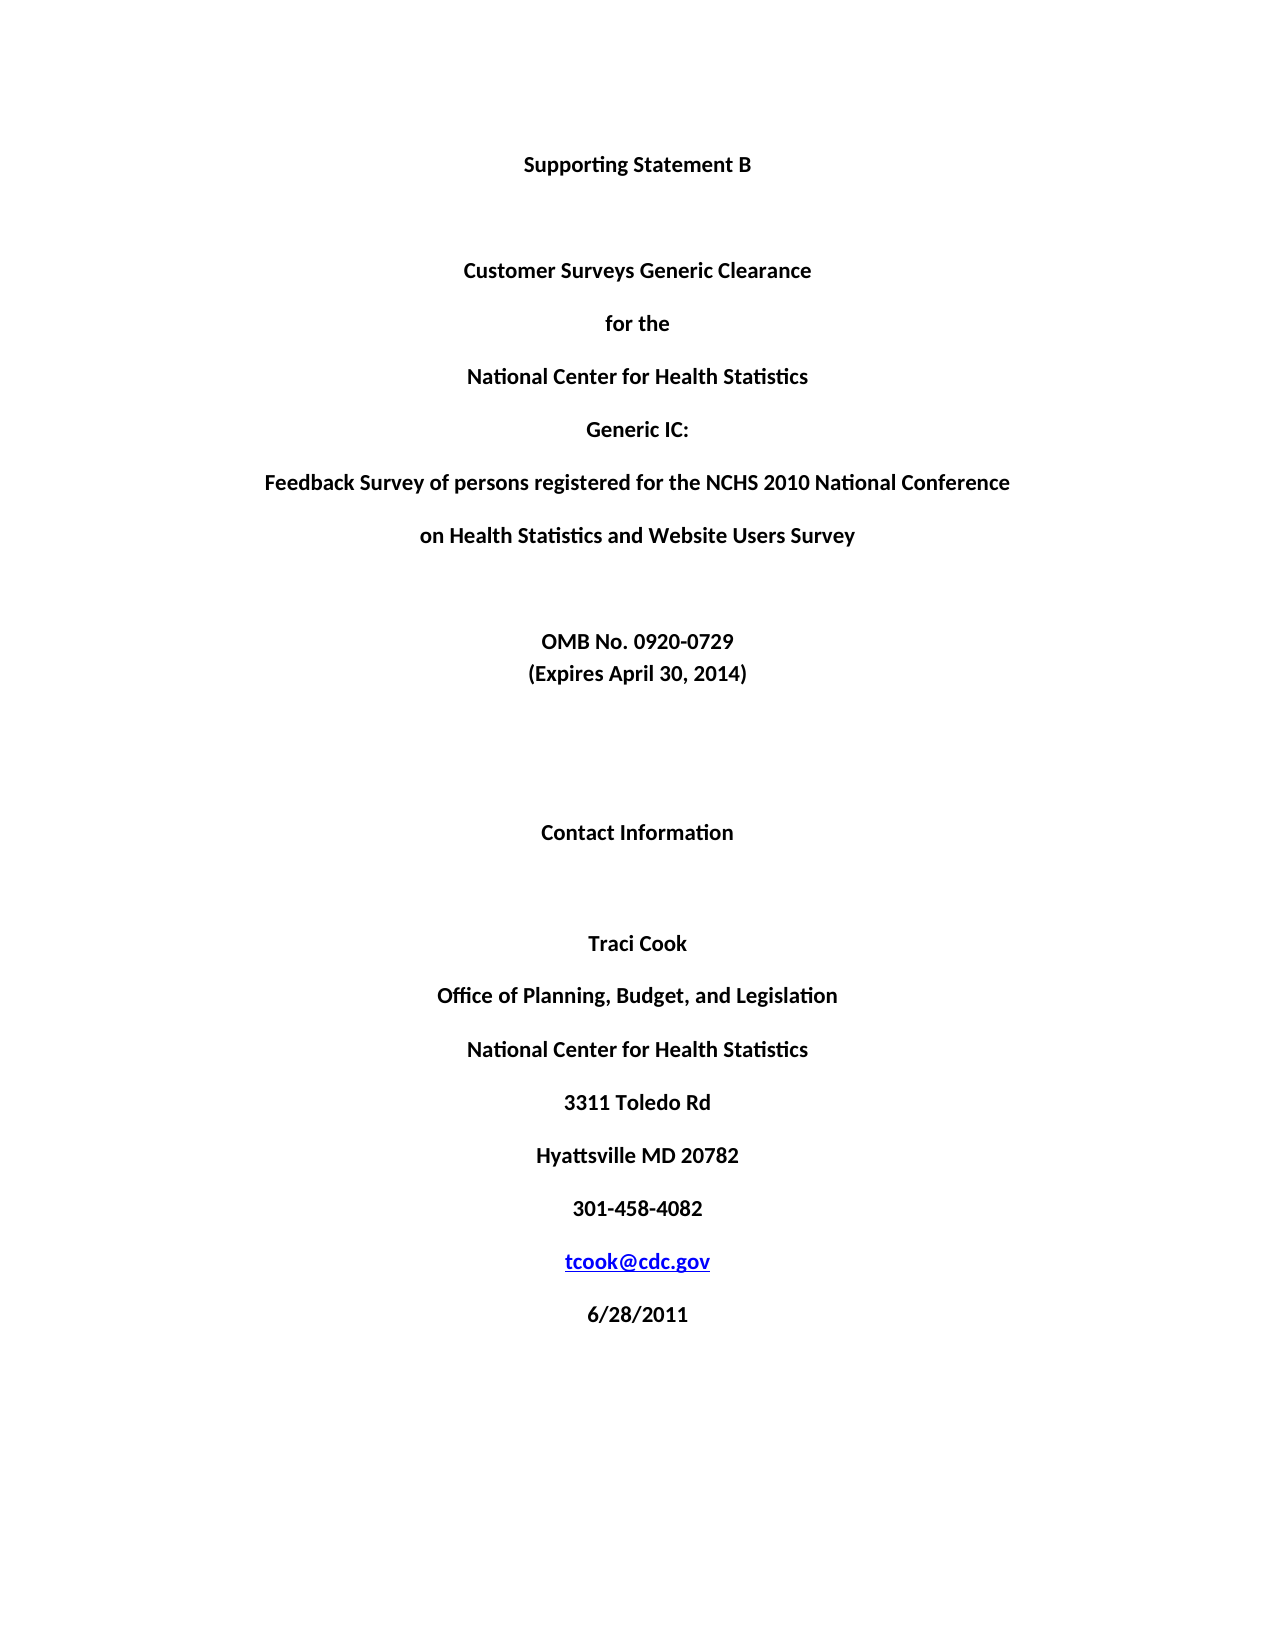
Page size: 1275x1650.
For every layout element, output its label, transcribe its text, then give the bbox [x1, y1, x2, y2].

text Contact Information [150, 818, 1125, 846]
text Customer Surveys Generic Clearance [150, 256, 1125, 284]
text tcook@cdc.gov [150, 1247, 1125, 1275]
text Generic IC: [150, 415, 1125, 443]
text 6/28/2011 [150, 1300, 1125, 1328]
text for the [150, 309, 1125, 337]
text OMB No. 0920-0729 (Expires April 30, 2014) [150, 627, 1125, 687]
text Supporting Statement B [150, 150, 1125, 178]
text Office of Planning, Budget, and Legislation [150, 982, 1125, 1010]
text 301-458-4082 [150, 1194, 1125, 1222]
text Traci Cook [150, 929, 1125, 957]
text Hyattsville MD 20782 [150, 1141, 1125, 1169]
text on Health Statistics and Website Users Survey [150, 521, 1125, 549]
text National Center for Health Statistics [150, 1035, 1125, 1063]
text National Center for Health Statistics [150, 362, 1125, 390]
text Feedback Survey of persons registered for the NCHS 2010 National Conference [150, 468, 1125, 496]
text 3311 Toledo Rd [150, 1088, 1125, 1116]
